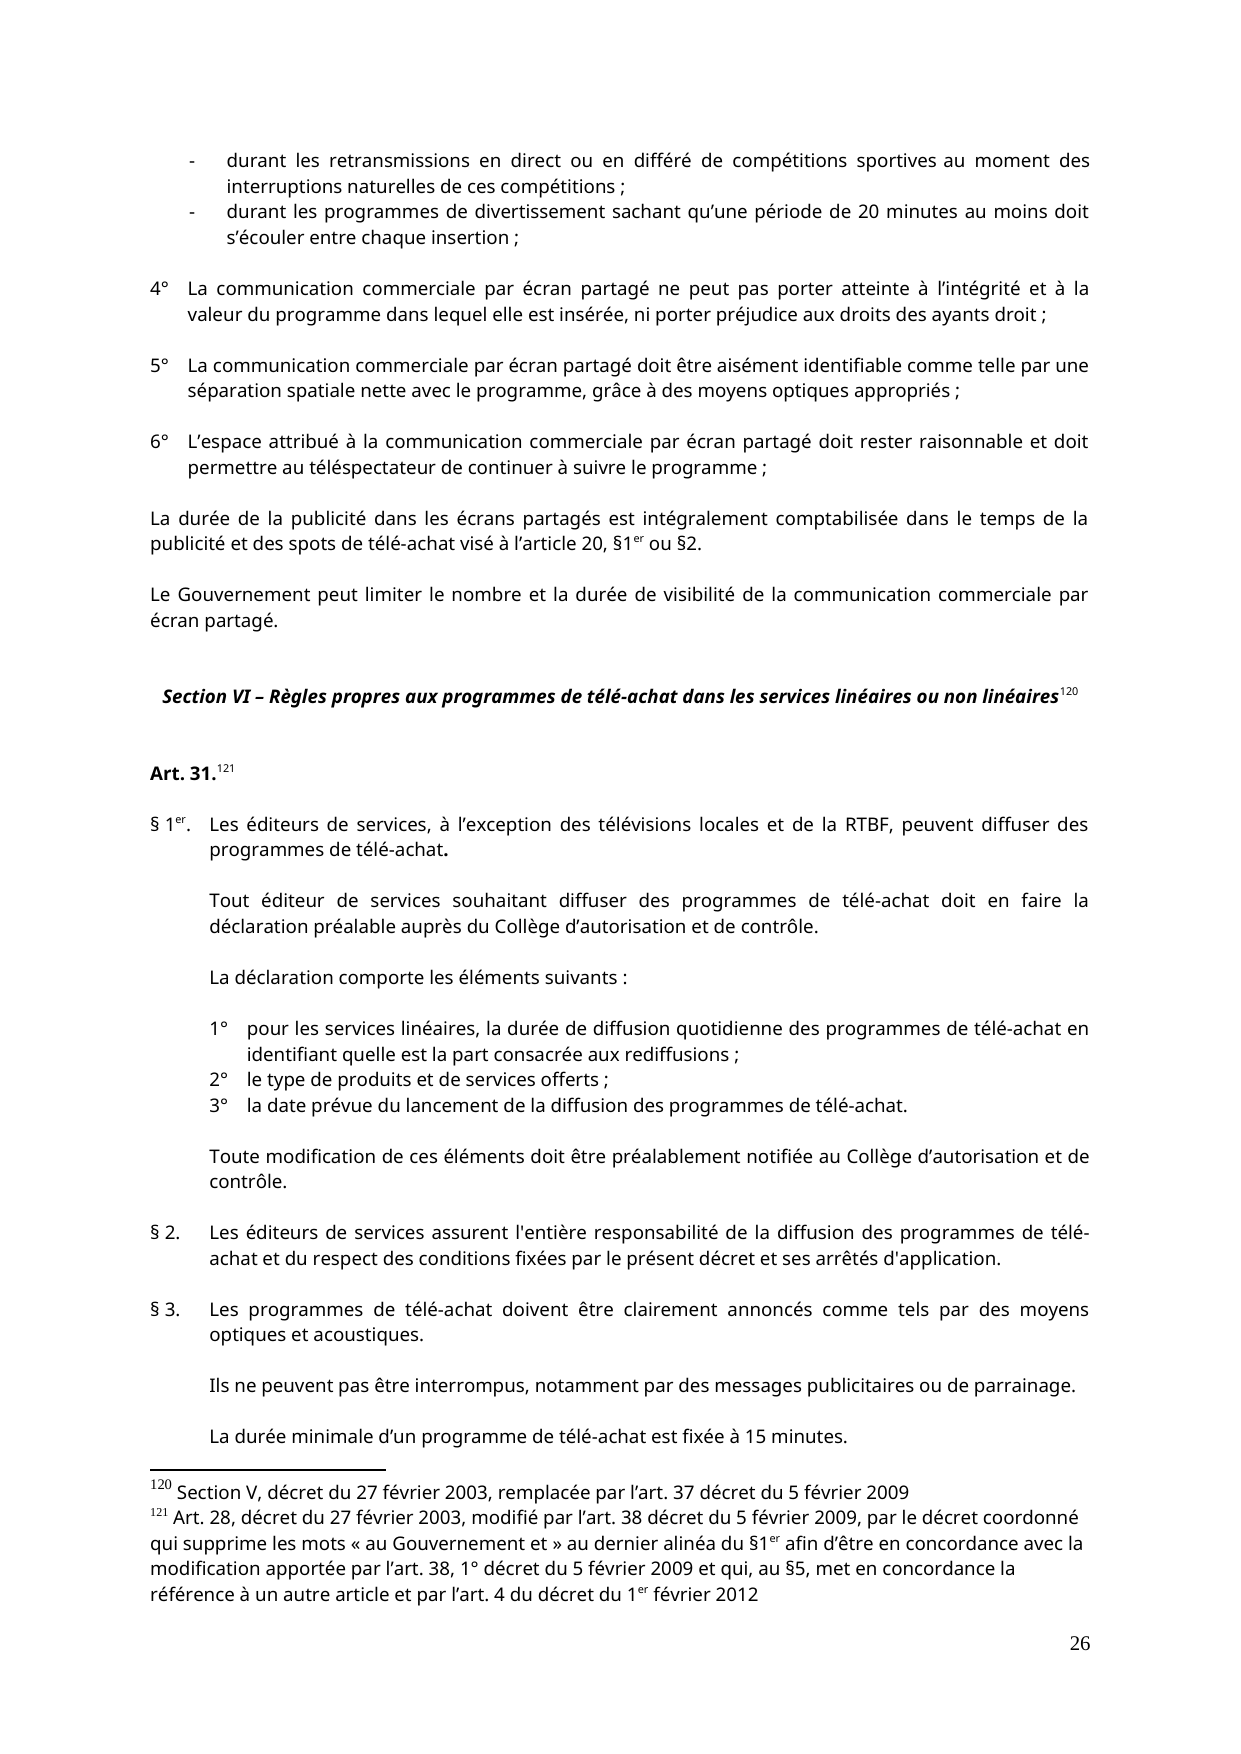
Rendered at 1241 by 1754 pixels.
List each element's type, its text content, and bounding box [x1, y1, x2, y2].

list La communication commerciale par écran partagé doit être aisément identifiable comme telle par une séparation spatiale nette avec le programme, grâce à des moyens optiques appropriés ; [150, 352, 1090, 403]
text Tout éditeur de services souhaitant diffuser des programmes de télé-achat doit en faire la déclaration préalable auprès du Collège d’autorisation et de contrôle. [209, 888, 1090, 939]
text Toute modification de ces éléments doit être préalablement notifiée au Collège d’autorisation et de contrôle. [209, 1143, 1090, 1194]
text Le Gouvernement peut limiter le nombre et la durée de visibilité de la communication commerciale par écran partagé. [150, 582, 1090, 633]
list durant les programmes de divertissement sachant qu’une période de 20 minutes au moins doit s’écouler entre chaque insertion ; [189, 199, 1090, 250]
list durant les retransmissions en direct ou en différé de compétitions sportives au moment des interruptions naturelles de ces compétitions ; [189, 148, 1090, 199]
text § 2. Les éditeurs de services assurent l'entière responsabilité de la diffusion des programmes de télé-achat et du respect des conditions fixées par le présent décret et ses arrêtés d'application. [150, 1219, 1090, 1271]
subtitle Section VI – Règles propres aux programmes de télé-achat dans les services linéaires ou non linéaires [150, 684, 1090, 709]
text Ils ne peuvent pas être interrompus, notamment par des messages publicitaires ou de parrainage. [209, 1373, 1090, 1398]
text § 3. Les programmes de télé-achat doivent être clairement annoncés comme tels par des moyens optiques et acoustiques. [150, 1296, 1090, 1347]
text La déclaration comporte les éléments suivants : [150, 964, 1090, 990]
list la date prévue du lancement de la diffusion des programmes de télé-achat. [209, 1092, 1090, 1117]
list pour les services linéaires, la durée de diffusion quotidienne des programmes de télé-achat en identifiant quelle est la part consacrée aux rediffusions ; [209, 1015, 1090, 1066]
list La communication commerciale par écran partagé ne peut pas porter atteinte à l’intégrité et à la valeur du programme dans lequel elle est insérée, ni porter préjudice aux droits des ayants droit ; [150, 275, 1090, 326]
text La durée minimale d’un programme de télé-achat est fixée à 15 minutes. [209, 1424, 1090, 1449]
list L’espace attribué à la communication commerciale par écran partagé doit rester raisonnable et doit permettre au téléspectateur de continuer à suivre le programme ; [150, 428, 1090, 479]
text Art. 31. [150, 760, 1090, 786]
list le type de produits et de services offerts ; [209, 1066, 1090, 1092]
text La durée de la publicité dans les écrans partagés est intégralement comptabilisée dans le temps de la publicité et des spots de télé-achat visé à l’article 20, §1er ou §2. [150, 505, 1090, 556]
text § 1er. Les éditeurs de services, à l’exception des télévisions locales et de la RTBF, peuvent diffuser des programmes de télé-achat. [150, 811, 1090, 862]
